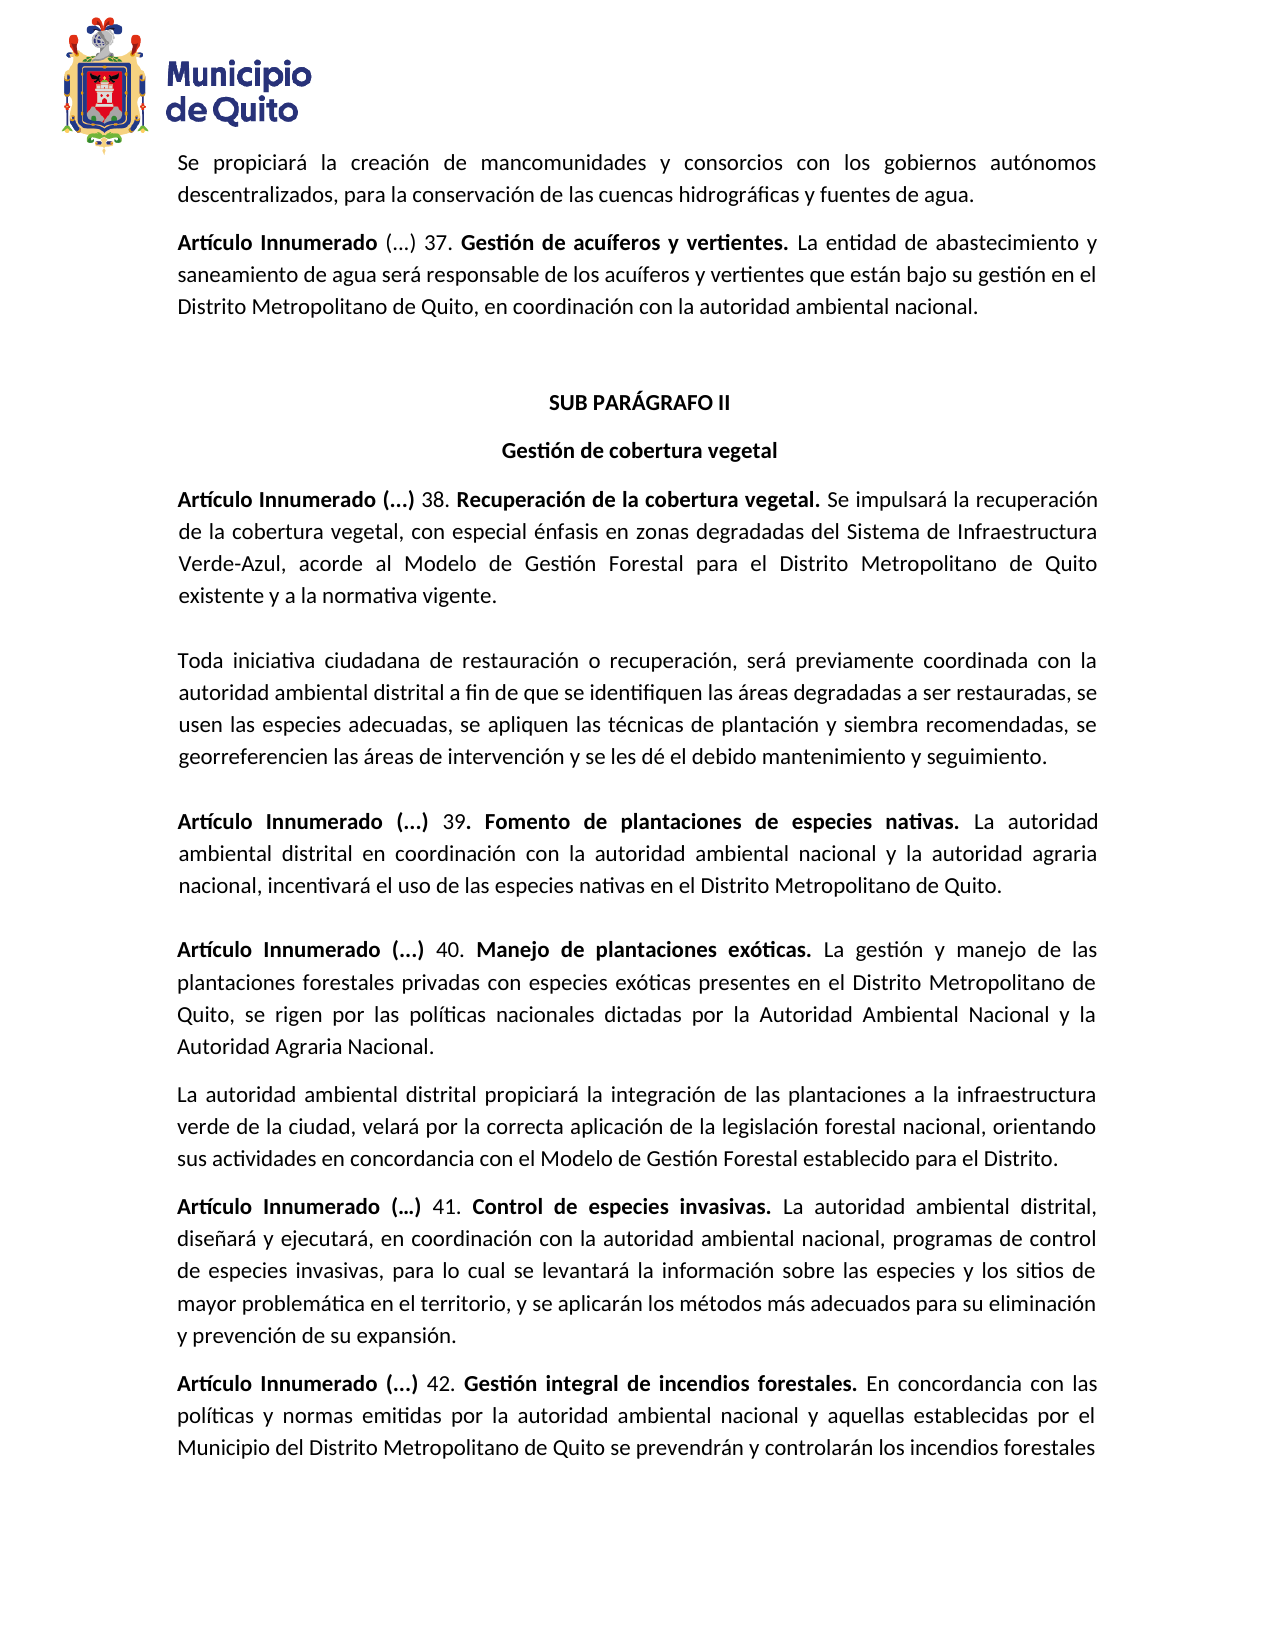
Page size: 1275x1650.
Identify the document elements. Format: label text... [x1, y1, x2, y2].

picture [2, 0, 1016, 187]
text Artículo Innumerado (...) 37. Gestión de acuíferos y vertientes. La entidad de abastecimiento y saneamiento de agua será responsable de los acuíferos y vertientes que están bajo su gestión en el Distrito Metropolitano de Quito, en coordinación con la autoridad ambiental nacional. [177, 228, 1098, 320]
text Gestión de cobertura vegetal [182, 436, 1098, 464]
text Artículo Innumerado (...) 40. Manejo de plantaciones exóticas. La gestión y manejo de las plantaciones forestales privadas con especies exóticas presentes en el Distrito Metropolitano de Quito, se rigen por las políticas nacionales dictadas por la Autoridad Ambiental Nacional y la Autoridad Agraria Nacional. [177, 936, 1098, 1060]
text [177, 1369, 1098, 1461]
text Artículo Innumerado (...) 38. Recuperación de la cobertura vegetal. Se impulsará la recuperación de la cobertura vegetal, con especial énfasis en zonas degradadas del Sistema de Infraestructura Verde-Azul, acorde al Modelo de Gestión Forestal para el Distrito Metropolitano de Quito existente y a la normativa vigente. [177, 485, 1099, 609]
text Toda iniciativa ciudadana de restauración o recuperación, será previamente coordinada con la autoridad ambiental distrital a fin de que se identifiquen las áreas degradadas a ser restauradas, se usen las especies adecuadas, se apliquen las técnicas de plantación y siembra recomendadas, se georreferencien las áreas de intervención y se les dé el debido mantenimiento y seguimiento. [177, 646, 1099, 770]
text Se propiciará la creación de mancomunidades y consorcios con los gobiernos autónomos descentralizados, para la conservación de las cuencas hidrográficas y fuentes de agua. [177, 148, 1098, 208]
text Artículo Innumerado (…) 41. Control de especies invasivas. La autoridad ambiental distrital, diseñará y ejecutará, en coordinación con la autoridad ambiental nacional, programas de control de especies invasivas, para lo cual se levantará la información sobre las especies y los sitios de mayor problemática en el territorio, y se aplicarán los métodos más adecuados para su eliminación y prevención de su expansión. [177, 1192, 1098, 1349]
text Artículo Innumerado (...) 39. Fomento de plantaciones de especies nativas. La autoridad ambiental distrital en coordinación con la autoridad ambiental nacional y la autoridad agraria nacional, incentivará el uso de las especies nativas en el Distrito Metropolitano de Quito. [177, 807, 1099, 899]
text SUB PARÁGRAFO II [182, 388, 1098, 416]
text La autoridad ambiental distrital propiciará la integración de las plantaciones a la infraestructura verde de la ciudad, velará por la correcta aplicación de la legislación forestal nacional, orientando sus actividades en concordancia con el Modelo de Gestión Forestal establecido para el Distrito. [177, 1080, 1098, 1172]
